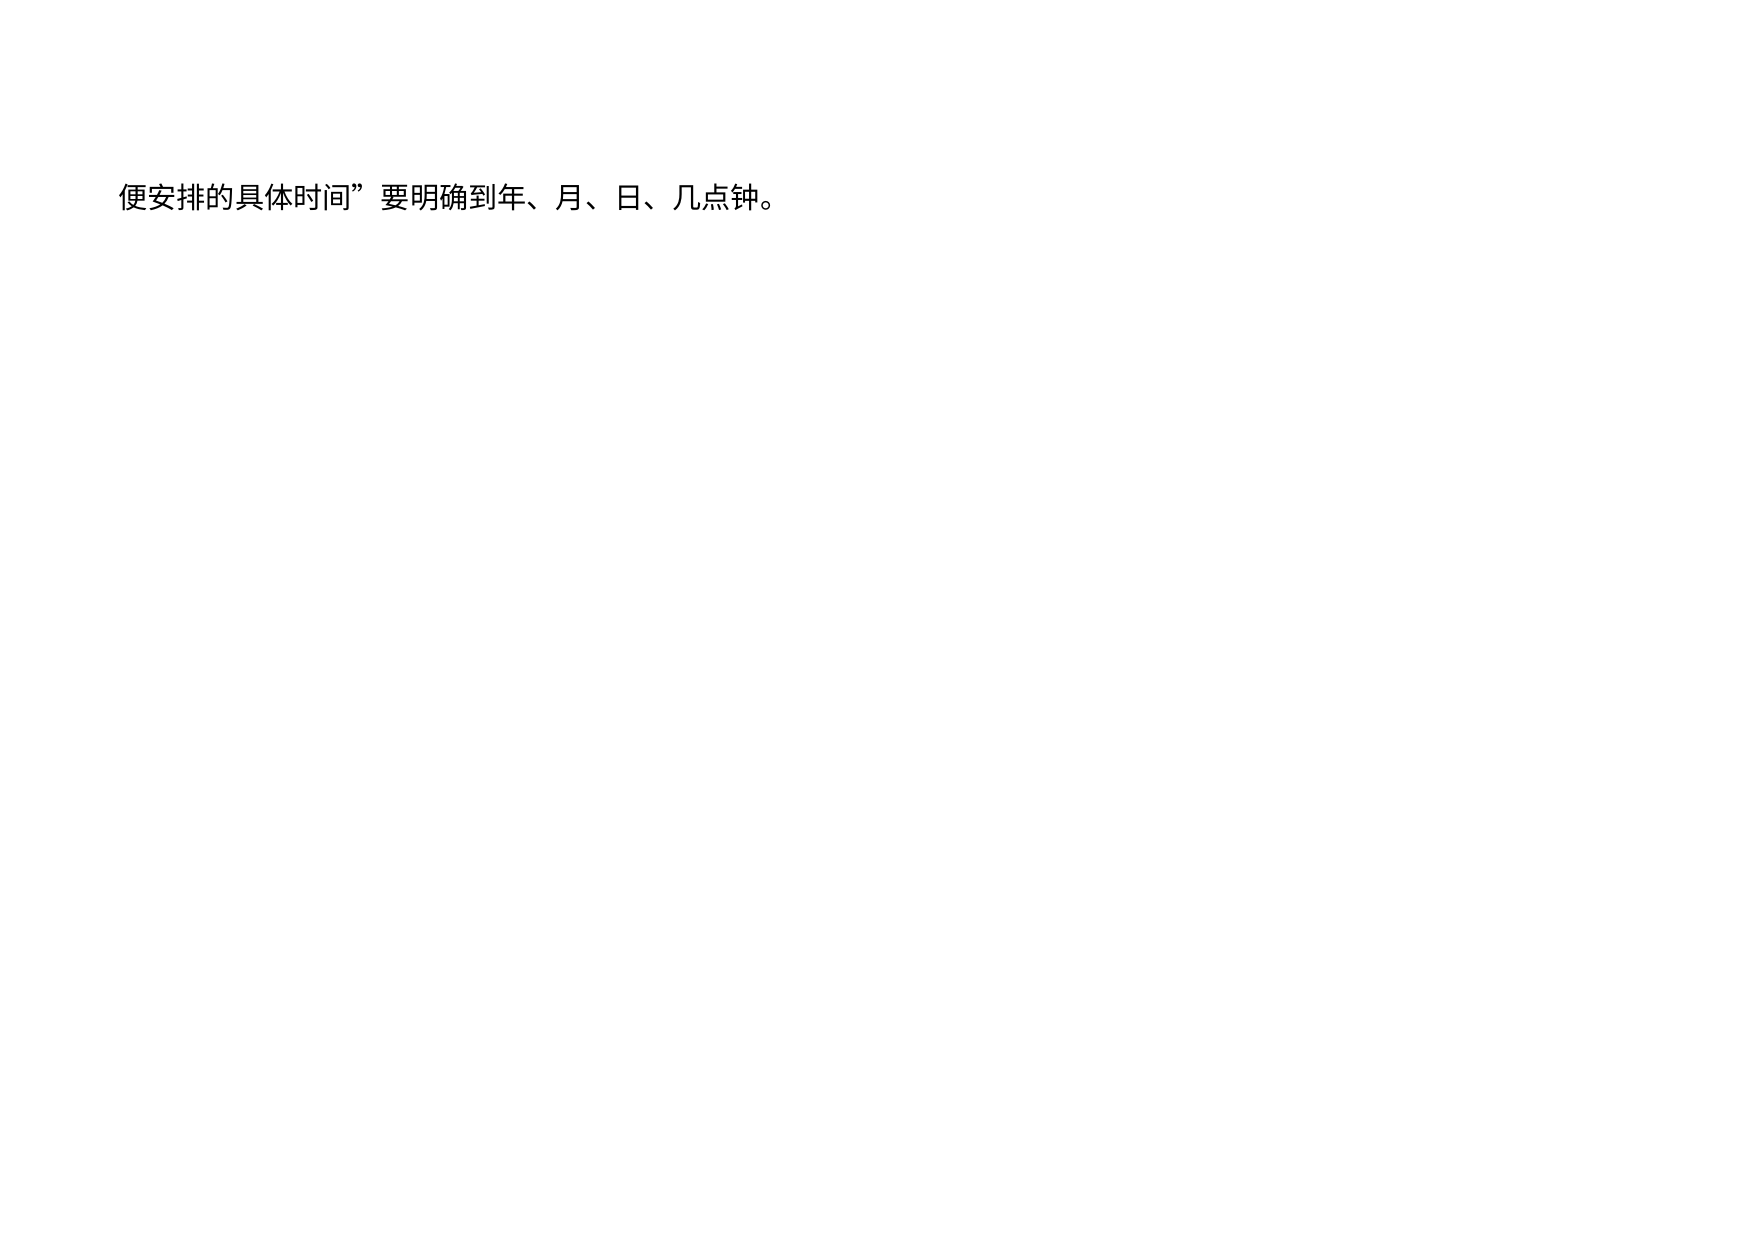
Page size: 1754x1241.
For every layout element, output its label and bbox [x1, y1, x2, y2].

text [118, 164, 1636, 229]
